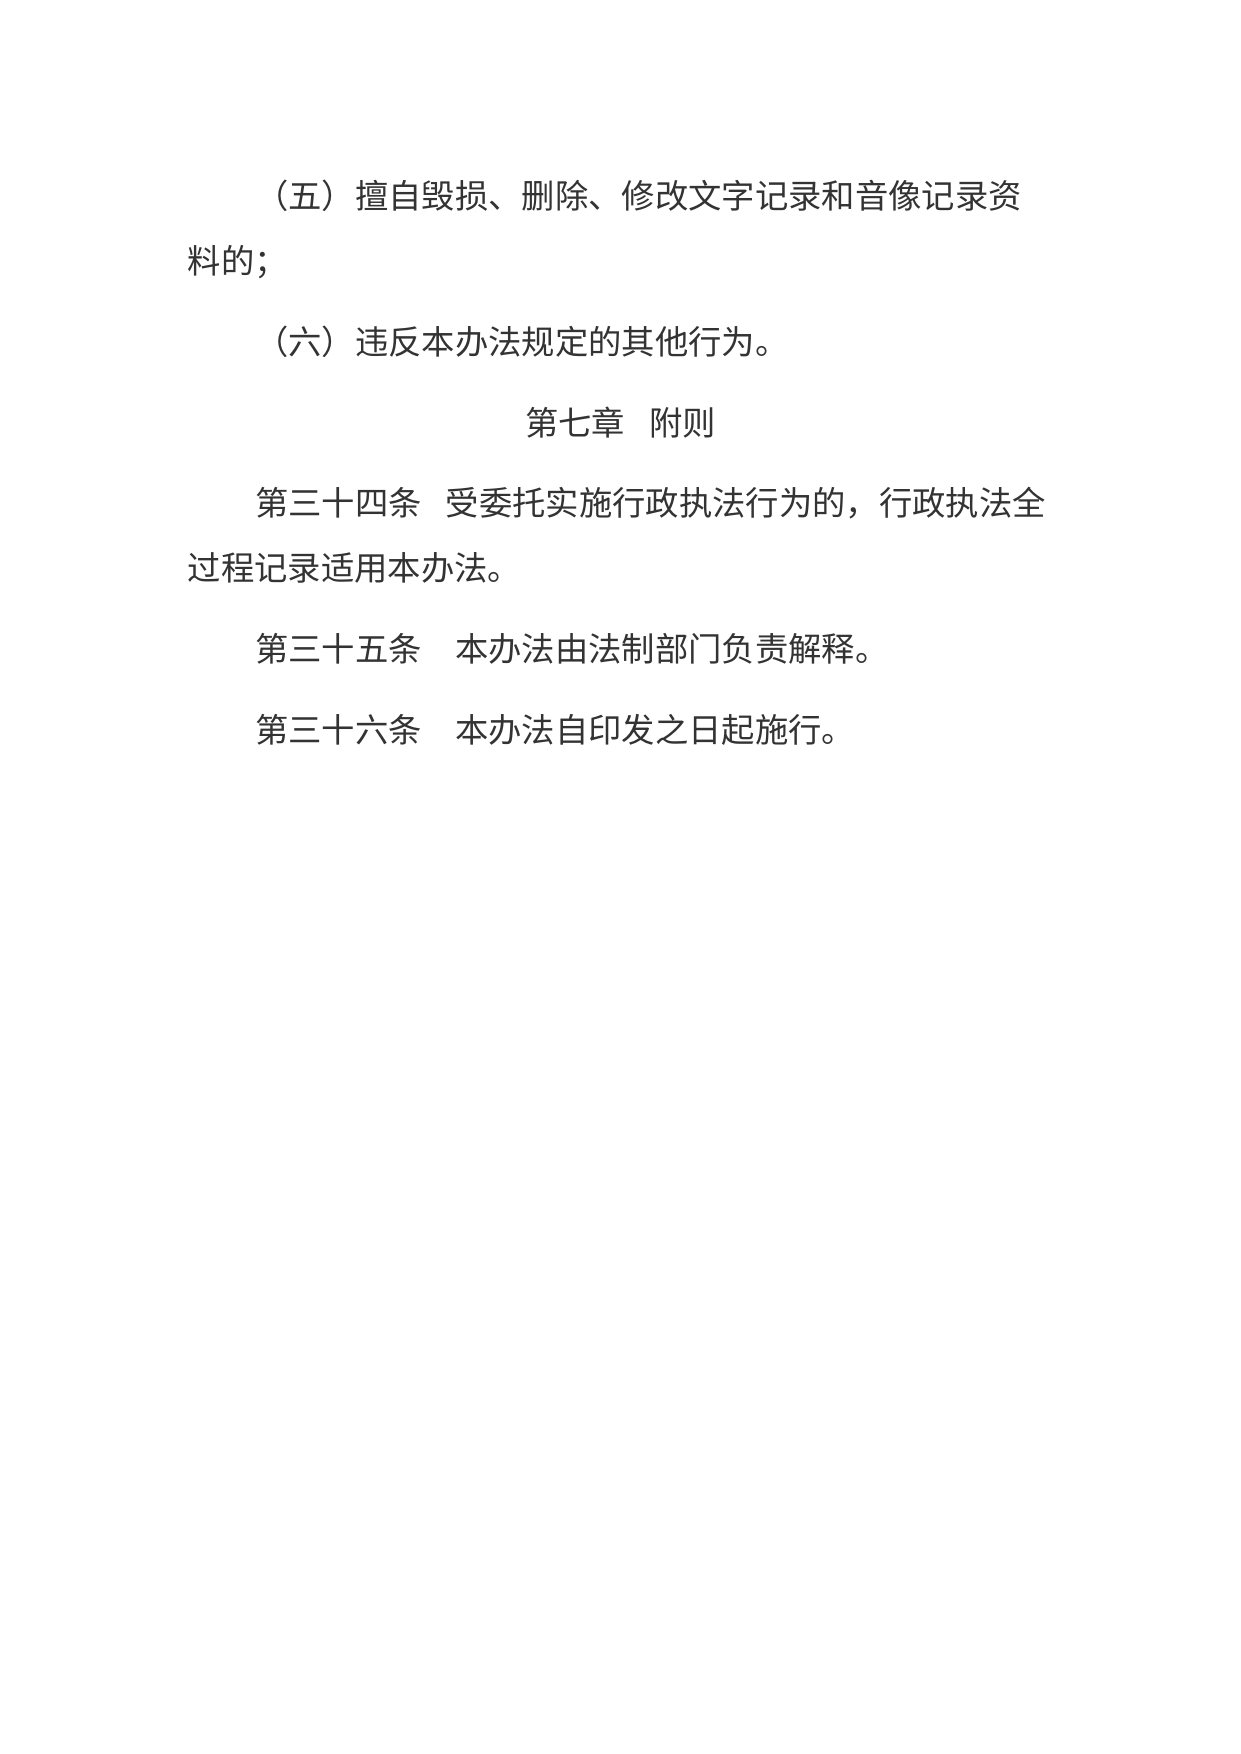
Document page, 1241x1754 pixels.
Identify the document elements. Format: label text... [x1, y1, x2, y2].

text （五）擅自毁损、删除、修改文字记录和音像记录资料的； [187, 162, 1053, 292]
text 第七章 附则 [187, 388, 1053, 453]
text 第三十五条 本办法由法制部门负责解释。 [187, 614, 1053, 679]
text （六）违反本办法规定的其他行为。 [187, 308, 1053, 373]
text 第三十六条 本办法自印发之日起施行。 [187, 695, 1053, 760]
text 第三十四条 受委托实施行政执法行为的，行政执法全过程记录适用本办法。 [187, 469, 1053, 599]
